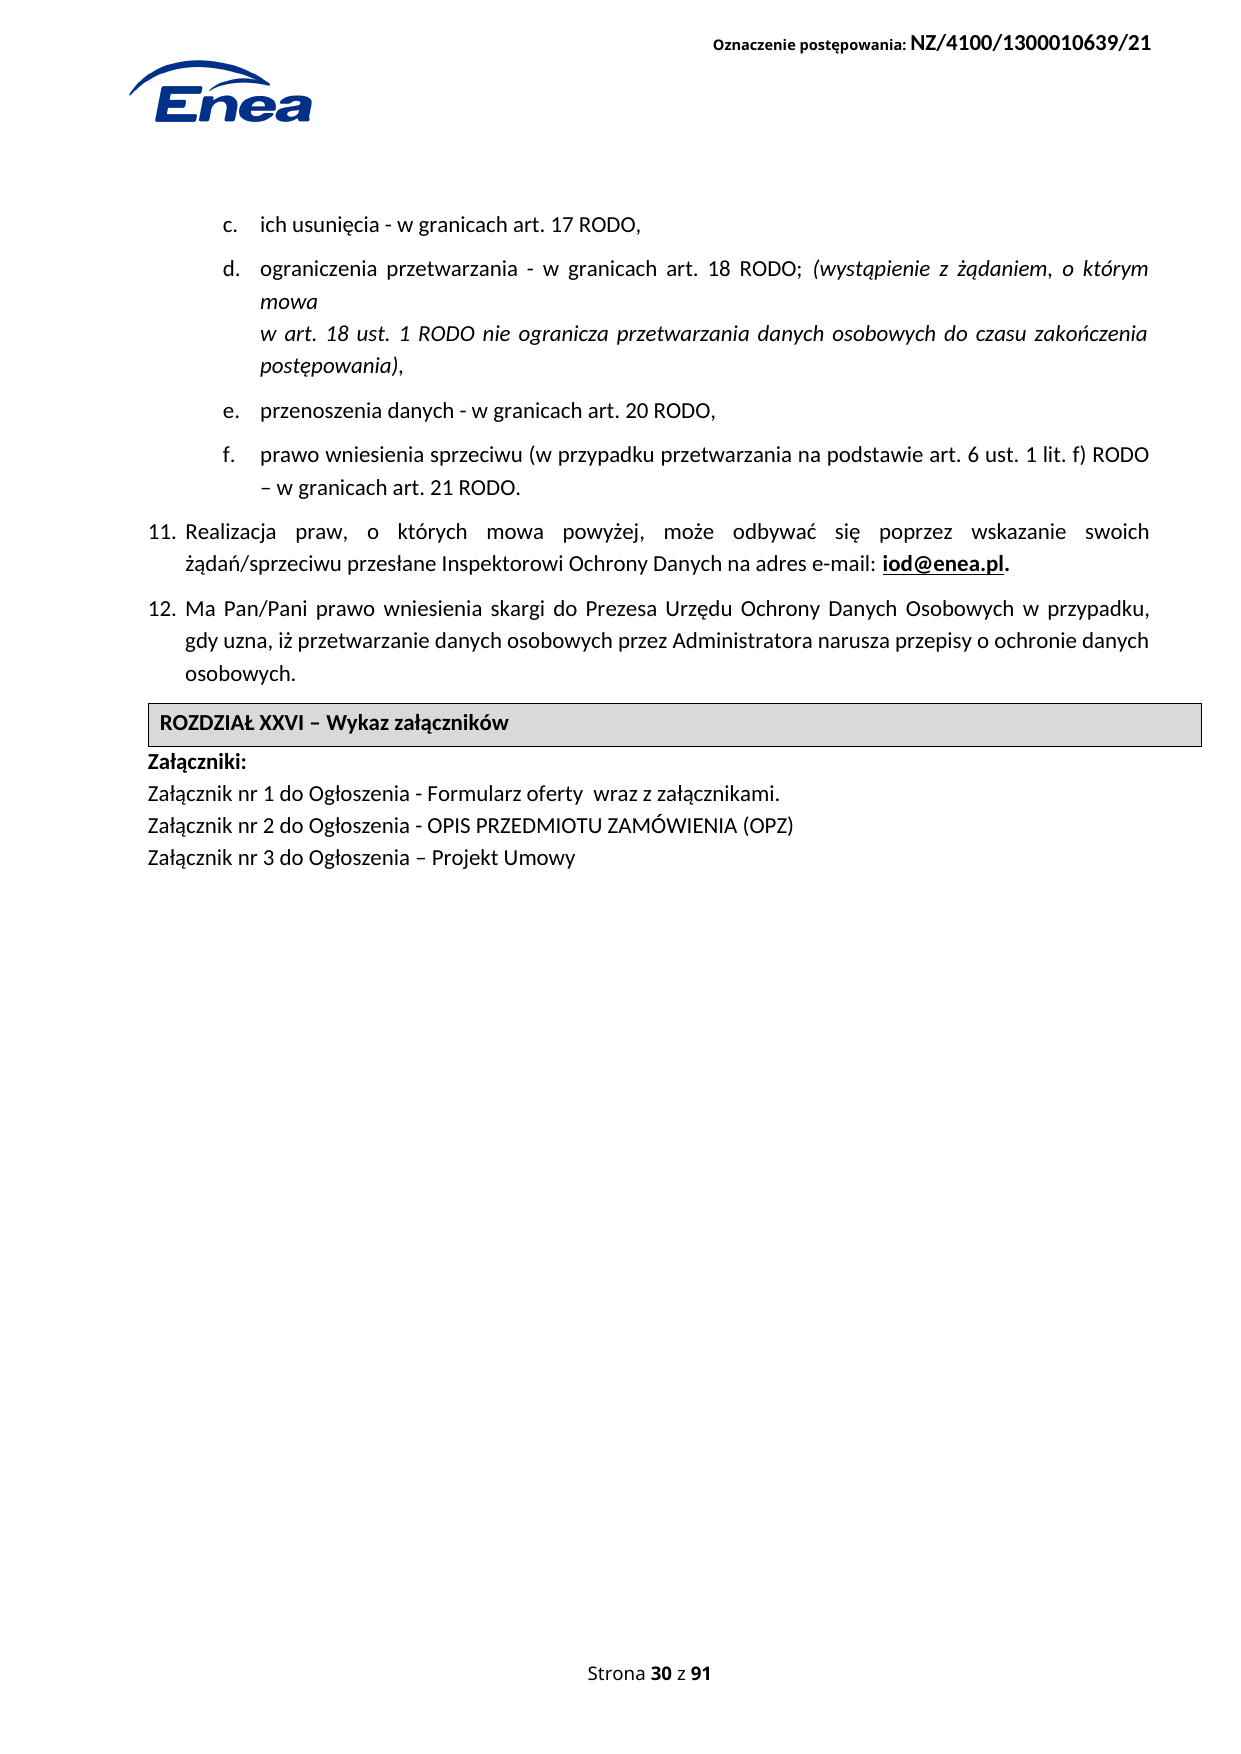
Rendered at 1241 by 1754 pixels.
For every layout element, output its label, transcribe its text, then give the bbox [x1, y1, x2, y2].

list Załącznik nr 1 do Ogłoszenia - Formularz oferty wraz z załącznikami. [148, 779, 1152, 807]
list Ma Pan/Pani prawo wniesienia skargi do Prezesa Urzędu Ochrony Danych Osobowych w przypadku, gdy uzna, iż przetwarzanie danych osobowych przez Administratora narusza przepisy o ochronie danych osobowych. [148, 594, 1152, 687]
list Załączniki: [148, 747, 1152, 775]
text Załącznik nr 3 do Ogłoszenia – Projekt Umowy [148, 843, 1152, 871]
list prawo wniesienia sprzeciwu (w przypadku przetwarzania na podstawie art. 6 ust. 1 lit. f) RODO – w granicach art. 21 RODO. [223, 441, 1152, 501]
text Załącznik nr 2 do Ogłoszenia - OPIS PRZEDMIOTU ZAMÓWIENIA (OPZ) [148, 811, 1152, 839]
picture [117, 50, 324, 124]
list przenoszenia danych - w granicach art. 20 RODO, [223, 396, 1152, 424]
table_header ROZDZIAŁ XXVI – Wykaz załączników [149, 704, 1201, 746]
list ich usunięcia - w granicach art. 17 RODO, [223, 210, 1152, 238]
list Realizacja praw, o których mowa powyżej, może odbywać się poprzez wskazanie swoich żądań/sprzeciwu przesłane Inspektorowi Ochrony Danych na adres e-mail: iod@enea.pl. [148, 517, 1152, 578]
list ograniczenia przetwarzania - w granicach art. 18 RODO; (wystąpienie z żądaniem, o którym mowa w art. 18 ust. 1 RODO nie ogranicza przetwarzania danych osobowych do czasu zakończenia postępowania), [223, 254, 1152, 379]
